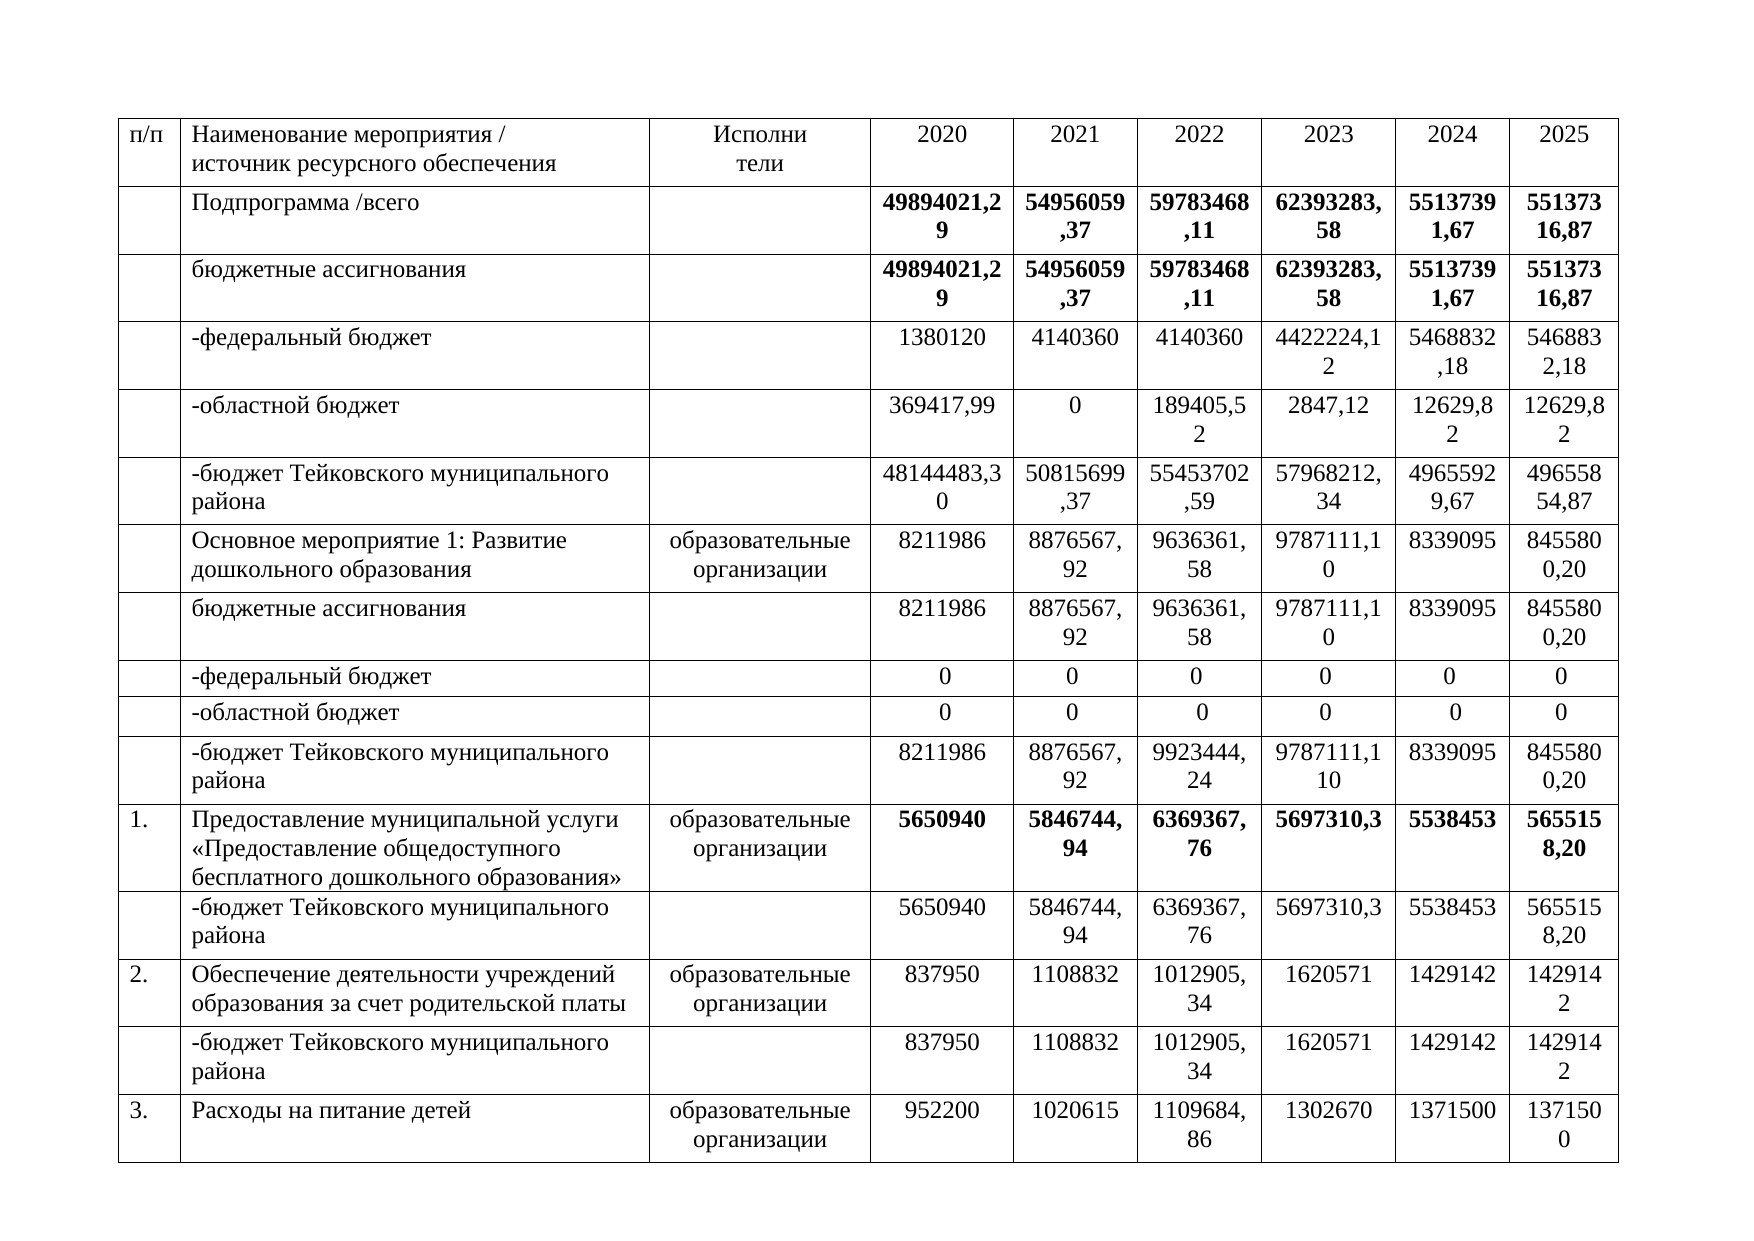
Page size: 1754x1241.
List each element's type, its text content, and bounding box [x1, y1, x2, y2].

table_cell 1429142 [1510, 1027, 1618, 1094]
table_cell [650, 697, 870, 736]
table_cell 54956059,37 [1014, 255, 1137, 321]
table_cell Предоставление муниципальной услуги «Предоставление общедоступного бесплатного дошкольного образования» [181, 805, 649, 891]
table_cell 57968212, 34 [1262, 458, 1395, 524]
table_cell 0 [1138, 661, 1261, 696]
table_cell 5655158,20 [1510, 892, 1618, 958]
table_cell 952200 [871, 1095, 1013, 1162]
table_cell 9636361,58 [1138, 593, 1261, 660]
table_cell бюджетные ассигнования [181, 255, 649, 321]
table_cell [119, 255, 180, 321]
table_cell бюджетные ассигнования [181, 593, 649, 660]
table_cell 1371500 [1396, 1095, 1509, 1162]
table_cell 1429142 [1396, 960, 1509, 1026]
table_cell образовательные организации [650, 525, 870, 592]
table_cell 9787111,110 [1262, 737, 1395, 803]
table_header 2023 [1262, 119, 1395, 186]
table_cell 837950 [871, 960, 1013, 1026]
table_cell 837950 [871, 1027, 1013, 1094]
table_cell 1012905,34 [1138, 1027, 1261, 1094]
table_cell 9787111,10 [1262, 593, 1395, 660]
table_cell 8339095 [1396, 593, 1509, 660]
table_cell 0 [1138, 697, 1261, 736]
table_cell 8339095 [1396, 525, 1509, 592]
table_cell -областной бюджет [181, 697, 649, 736]
table_header 2021 [1014, 119, 1137, 186]
table_cell [650, 661, 870, 696]
table_cell 4422224,12 [1262, 322, 1395, 389]
table_cell 1109684,86 [1138, 1095, 1261, 1162]
table_cell 9636361,58 [1138, 525, 1261, 592]
table_cell 1429142 [1510, 960, 1618, 1026]
table_cell [650, 458, 870, 524]
table_cell Основное мероприятие 1: Развитие дошкольного образования [181, 525, 649, 592]
table_cell 0 [1014, 390, 1137, 457]
table_cell 1620571 [1262, 1027, 1395, 1094]
table_cell [119, 1027, 180, 1094]
table_cell -областной бюджет [181, 390, 649, 457]
table_header 2022 [1138, 119, 1261, 186]
table_cell 2. [119, 960, 180, 1026]
table_cell 49655929,67 [1396, 458, 1509, 524]
table_cell [119, 322, 180, 389]
table_cell 12629,82 [1396, 390, 1509, 457]
table_cell образовательные организации [650, 805, 870, 891]
table_cell 9787111,10 [1262, 525, 1395, 592]
table_cell 8876567,92 [1014, 593, 1137, 660]
table_cell 369417,99 [871, 390, 1013, 457]
table_cell 8455800,20 [1510, 593, 1618, 660]
table_cell 55137316,87 [1510, 255, 1618, 321]
table_cell 0 [871, 697, 1013, 736]
table_cell 0 [1396, 697, 1509, 736]
table_cell 55453702,59 [1138, 458, 1261, 524]
table_cell Расходы на питание детей [181, 1095, 649, 1162]
table_cell [119, 737, 180, 803]
table_cell -бюджет Тейковского муниципального района [181, 892, 649, 958]
table_cell 8876567,92 [1014, 737, 1137, 803]
table_cell образовательные организации [650, 1095, 870, 1162]
table_cell 1108832 [1014, 960, 1137, 1026]
table_cell 4140360 [1014, 322, 1137, 389]
table_cell [650, 390, 870, 457]
table_cell 5538453 [1396, 892, 1509, 958]
table_cell образовательные организации [650, 960, 870, 1026]
table_header 2024 [1396, 119, 1509, 186]
table_cell Обеспечение деятельности учреждений образования за счет родительской платы [181, 960, 649, 1026]
table_cell 8211986 [871, 525, 1013, 592]
table_cell 62393283,58 [1262, 255, 1395, 321]
table_cell 9923444,24 [1138, 737, 1261, 803]
table_cell 1108832 [1014, 1027, 1137, 1094]
table_cell [119, 697, 180, 736]
table_cell -федеральный бюджет [181, 661, 649, 696]
table_cell -бюджет Тейковского муниципального района [181, 737, 649, 803]
table_cell [119, 390, 180, 457]
table_cell 4140360 [1138, 322, 1261, 389]
table_cell 5697310,3 [1262, 892, 1395, 958]
table_cell 49894021,29 [871, 187, 1013, 253]
table_cell 8339095 [1396, 737, 1509, 803]
table_cell 1020615 [1014, 1095, 1137, 1162]
table_cell 55137391,67 [1396, 187, 1509, 253]
table_cell [650, 1027, 870, 1094]
table_cell Подпрограмма /всего [181, 187, 649, 253]
table_cell 0 [1262, 661, 1395, 696]
table_cell -бюджет Тейковского муниципального района [181, 458, 649, 524]
table_cell 3. [119, 1095, 180, 1162]
table_header 2020 [871, 119, 1013, 186]
table_cell 8876567,92 [1014, 525, 1137, 592]
table_header п/п [119, 119, 180, 186]
table_cell 0 [1510, 697, 1618, 736]
table_cell 0 [1014, 661, 1137, 696]
table_cell 2847,12 [1262, 390, 1395, 457]
table_cell 5538453 [1396, 805, 1509, 891]
table_cell 49894021,29 [871, 255, 1013, 321]
table_cell 189405,52 [1138, 390, 1261, 457]
table_cell 48144483,30 [871, 458, 1013, 524]
table_cell 5846744,94 [1014, 892, 1137, 958]
table_cell 1371500 [1510, 1095, 1618, 1162]
table_cell 1429142 [1396, 1027, 1509, 1094]
table_cell 0 [871, 661, 1013, 696]
table_header 2025 [1510, 119, 1618, 186]
table_cell 6369367,76 [1138, 805, 1261, 891]
table_cell 12629,82 [1510, 390, 1618, 457]
table_cell 8455800,20 [1510, 525, 1618, 592]
table_header Исполни тели [650, 119, 870, 186]
table_cell 5697310,3 [1262, 805, 1395, 891]
table_cell 8455800,20 [1510, 737, 1618, 803]
table_cell 5655158,20 [1510, 805, 1618, 891]
table_cell 5468832,18 [1396, 322, 1509, 389]
table_cell [650, 892, 870, 958]
table_cell 50815699,37 [1014, 458, 1137, 524]
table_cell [181, 1027, 649, 1094]
table_cell 62393283,58 [1262, 187, 1395, 253]
table_cell 59783468,11 [1138, 255, 1261, 321]
table_cell 1. [119, 805, 180, 891]
table_cell 59783468,11 [1138, 187, 1261, 253]
table_cell -федеральный бюджет [181, 322, 649, 389]
table_cell 0 [1510, 661, 1618, 696]
table_cell 8211986 [871, 737, 1013, 803]
table_cell 6369367,76 [1138, 892, 1261, 958]
table_cell [650, 737, 870, 803]
table_cell [119, 458, 180, 524]
table_cell 1620571 [1262, 960, 1395, 1026]
table_cell 5846744,94 [1014, 805, 1137, 891]
table_header Наименование мероприятия / источник ресурсного обеспечения [181, 119, 649, 186]
table_cell 55137391,67 [1396, 255, 1509, 321]
table_cell [119, 593, 180, 660]
table_cell 5650940 [871, 892, 1013, 958]
table_cell [119, 525, 180, 592]
table_cell 49655854,87 [1510, 458, 1618, 524]
table_cell [119, 892, 180, 958]
table_cell 5650940 [871, 805, 1013, 891]
table_cell 1380120 [871, 322, 1013, 389]
table_cell [650, 593, 870, 660]
table_cell [650, 187, 870, 253]
table_cell 0 [1014, 697, 1137, 736]
table_cell [650, 255, 870, 321]
table_cell [119, 661, 180, 696]
table_cell [650, 322, 870, 389]
table_cell 1302670 [1262, 1095, 1395, 1162]
table_cell [119, 187, 180, 253]
table_cell 8211986 [871, 593, 1013, 660]
table_cell 0 [1262, 697, 1395, 736]
table_cell 5468832,18 [1510, 322, 1618, 389]
table_cell 1012905,34 [1138, 960, 1261, 1026]
table_cell 0 [1396, 661, 1509, 696]
table_cell 54956059,37 [1014, 187, 1137, 253]
table_cell 55137316,87 [1510, 187, 1618, 253]
